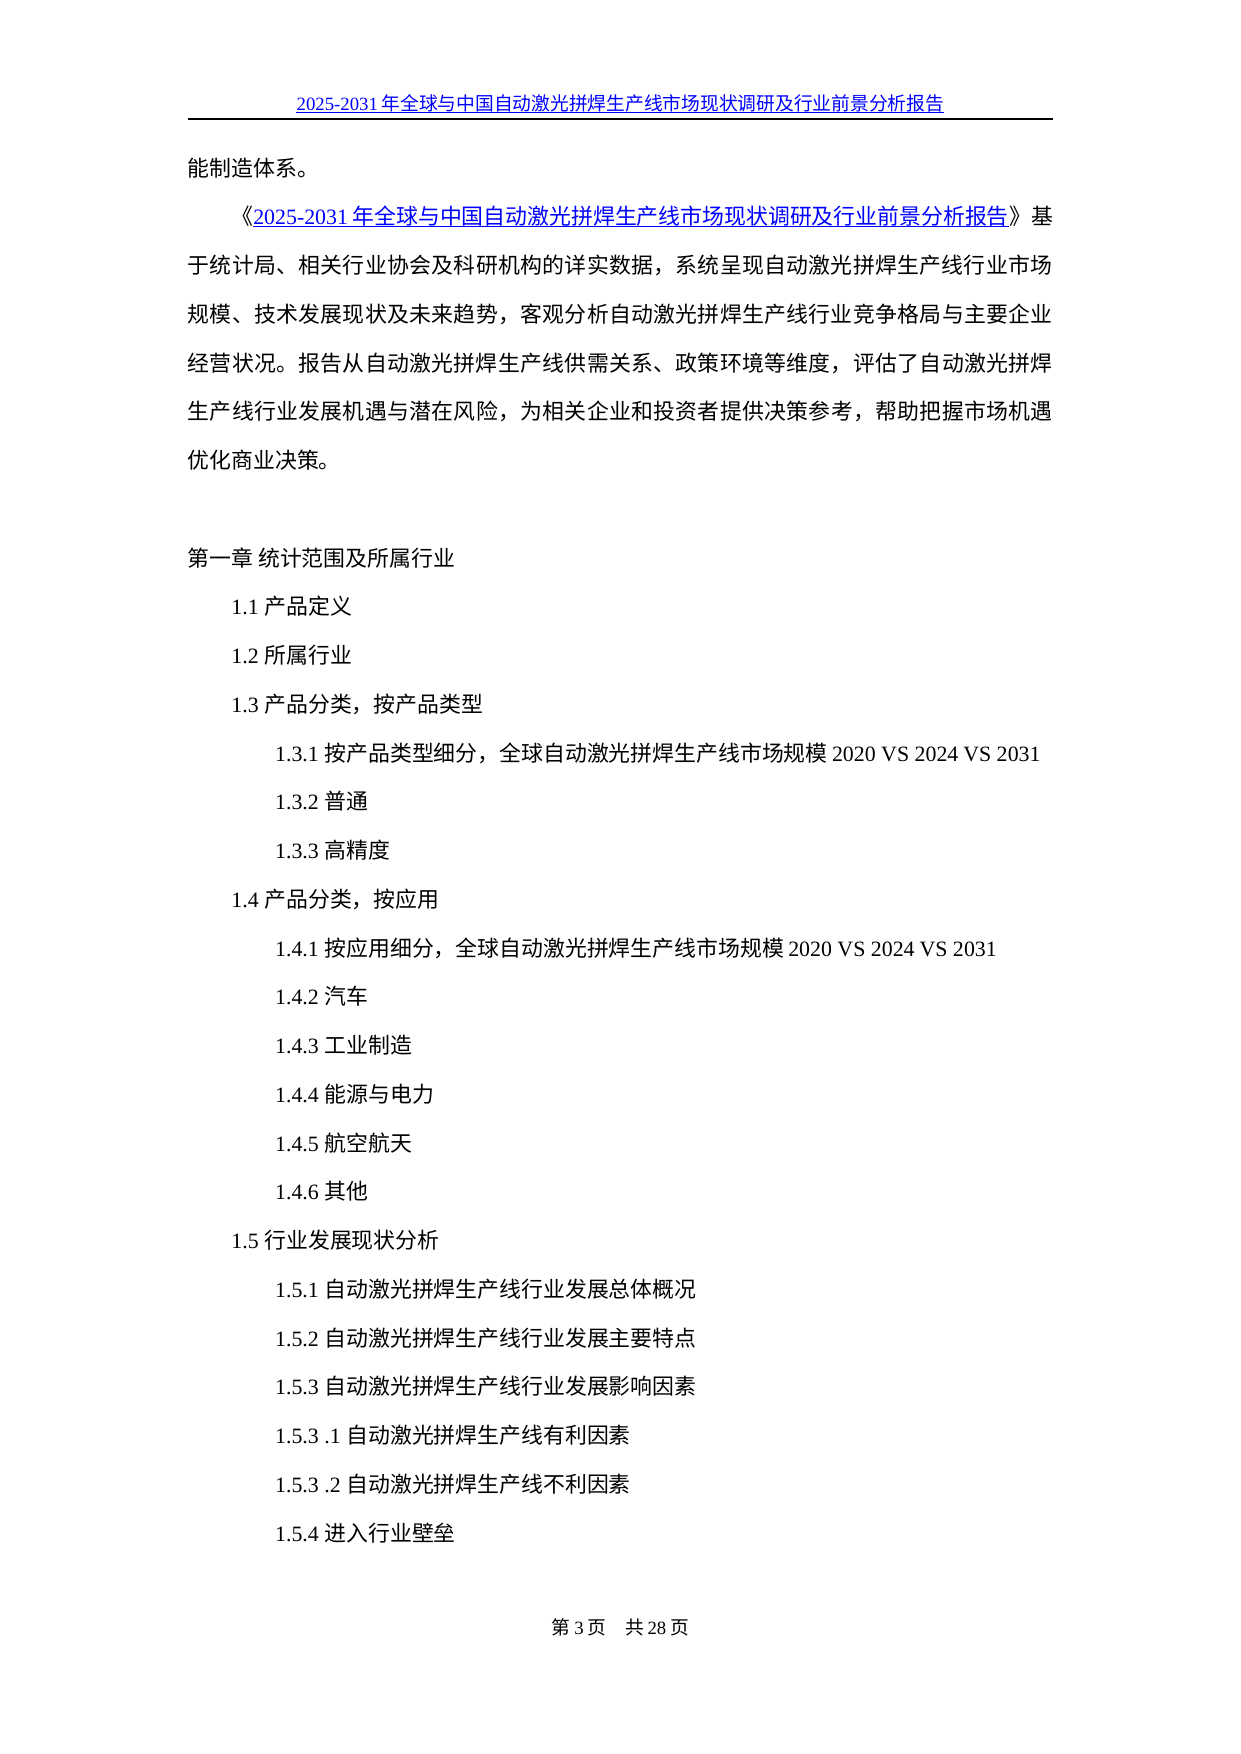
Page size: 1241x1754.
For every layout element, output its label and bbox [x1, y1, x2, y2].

text [187, 150, 1053, 1548]
